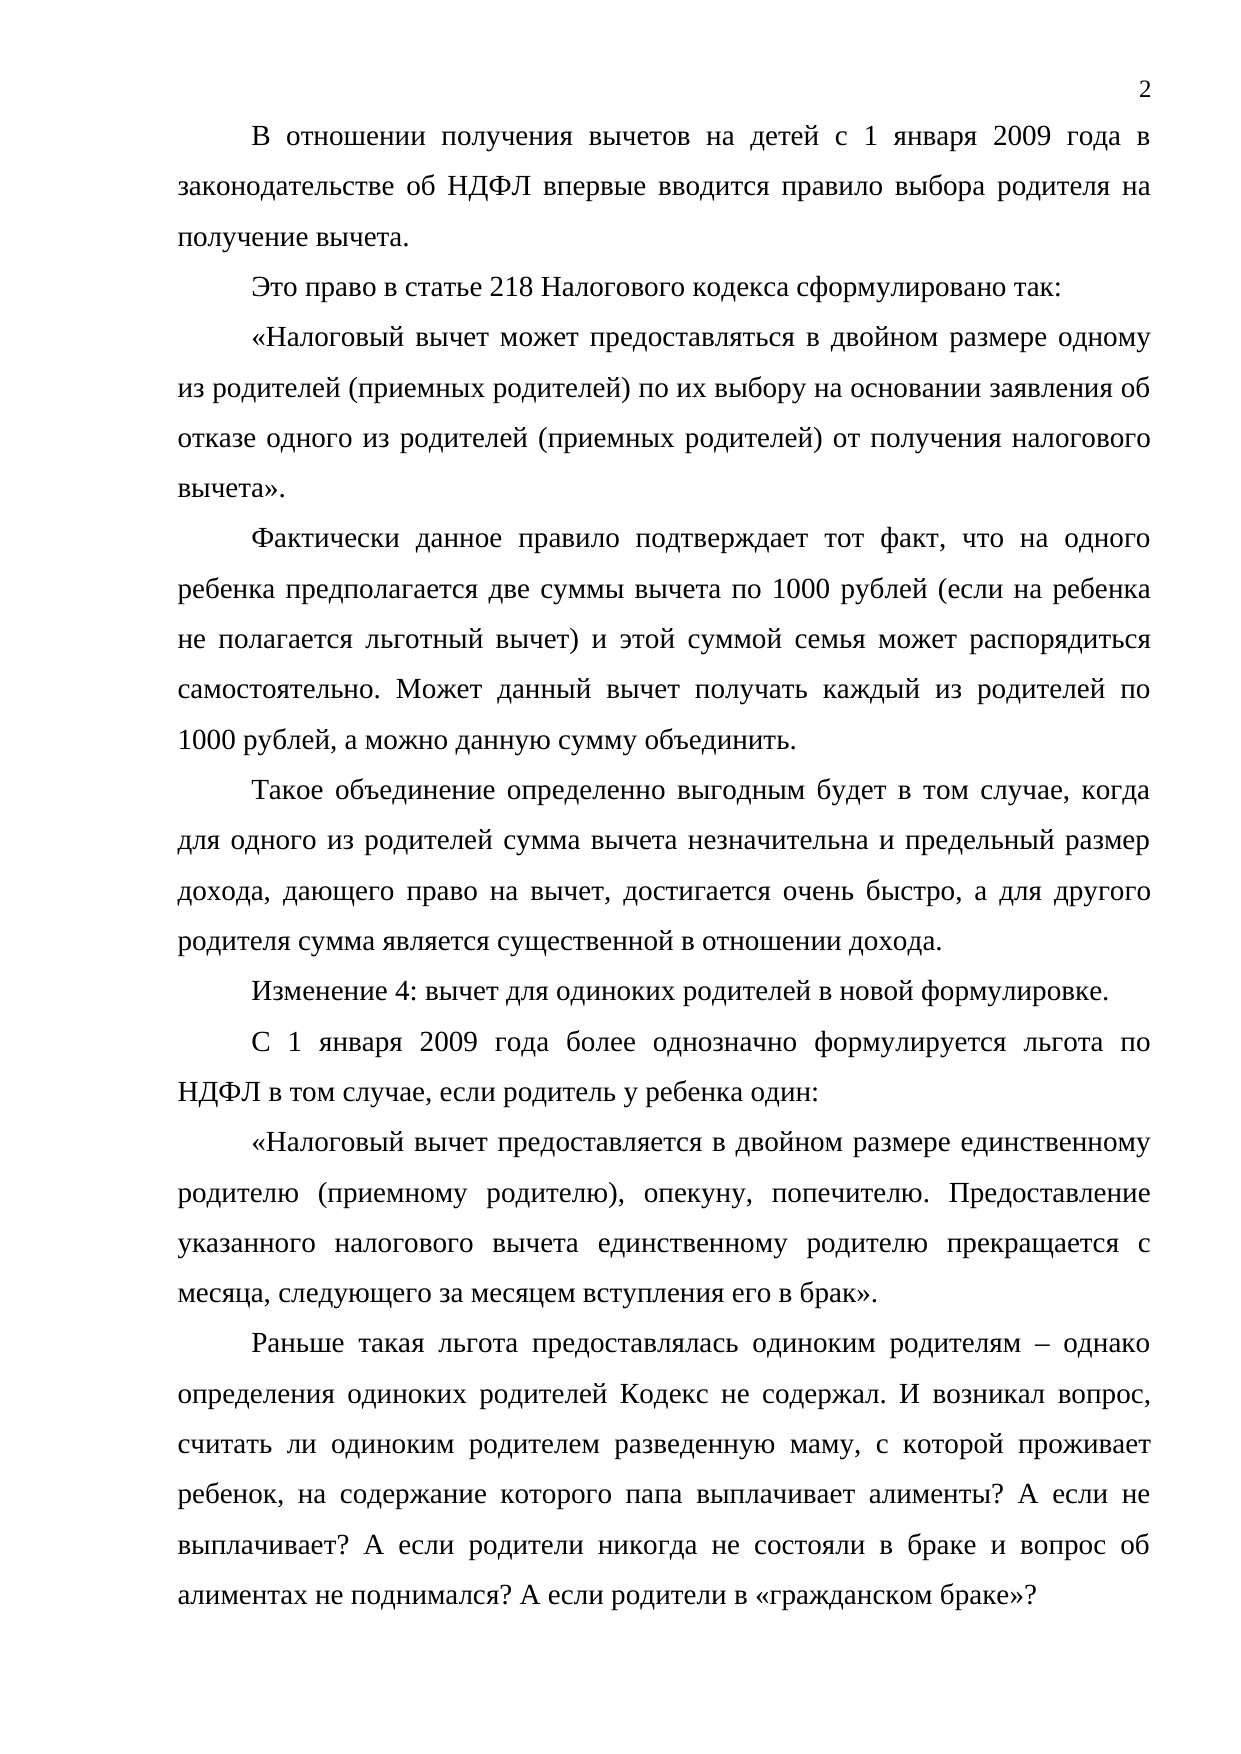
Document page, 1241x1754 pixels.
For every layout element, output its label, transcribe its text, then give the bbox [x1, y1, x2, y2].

text В отношении получения вычетов на детей с 1 января 2009 года в законодательстве об НДФЛ впервые вводится правило выбора родителя на получение вычета. [177, 118, 1152, 252]
text Изменение 4: вычет для одиноких родителей в новой формулировке. [177, 973, 1152, 1007]
text «Налоговый вычет может предоставляться в двойном размере одному из родителей (приемных родителей) по их выбору на основании заявления об отказе одного из родителей (приемных родителей) от получения налогового вычета». [177, 319, 1152, 504]
text Раньше такая льгота предоставлялась одиноким родителям – однако определения одиноких родителей Кодекс не содержал. И возникал вопрос, считать ли одиноким родителем разведенную маму, с которой проживает ребенок, на содержание которого папа выплачивает алименты? А если не выплачивает? А если родители никогда не состояли в браке и вопрос об алиментах не поднимался? А если родители в «гражданском браке»? [177, 1326, 1152, 1611]
text Такое объединение определенно выгодным будет в том случае, когда для одного из родителей сумма вычета незначительна и предельный размер дохода, дающего право на вычет, достигается очень быстро, а для другого родителя сумма является существенной в отношении дохода. [177, 772, 1152, 957]
text Фактически данное правило подтверждает тот факт, что на одного ребенка предполагается две суммы вычета по 1000 рублей (если на ребенка не полагается льготный вычет) и этой суммой семья может распорядиться самостоятельно. Может данный вычет получать каждый из родителей по 1000 рублей, а можно данную сумму объединить. [177, 521, 1152, 755]
text «Налоговый вычет предоставляется в двойном размере единственному родителю (приемному родителю), опекуну, попечителю. Предоставление указанного налогового вычета единственному родителю прекращается с месяца, следующего за месяцем вступления его в брак». [177, 1124, 1152, 1309]
text С 1 января 2009 года более однозначно формулируется льгота по НДФЛ в том случае, если родитель у ребенка один: [177, 1024, 1152, 1108]
text Это право в статье 218 Налогового кодекса сформулировано так: [177, 269, 1152, 303]
